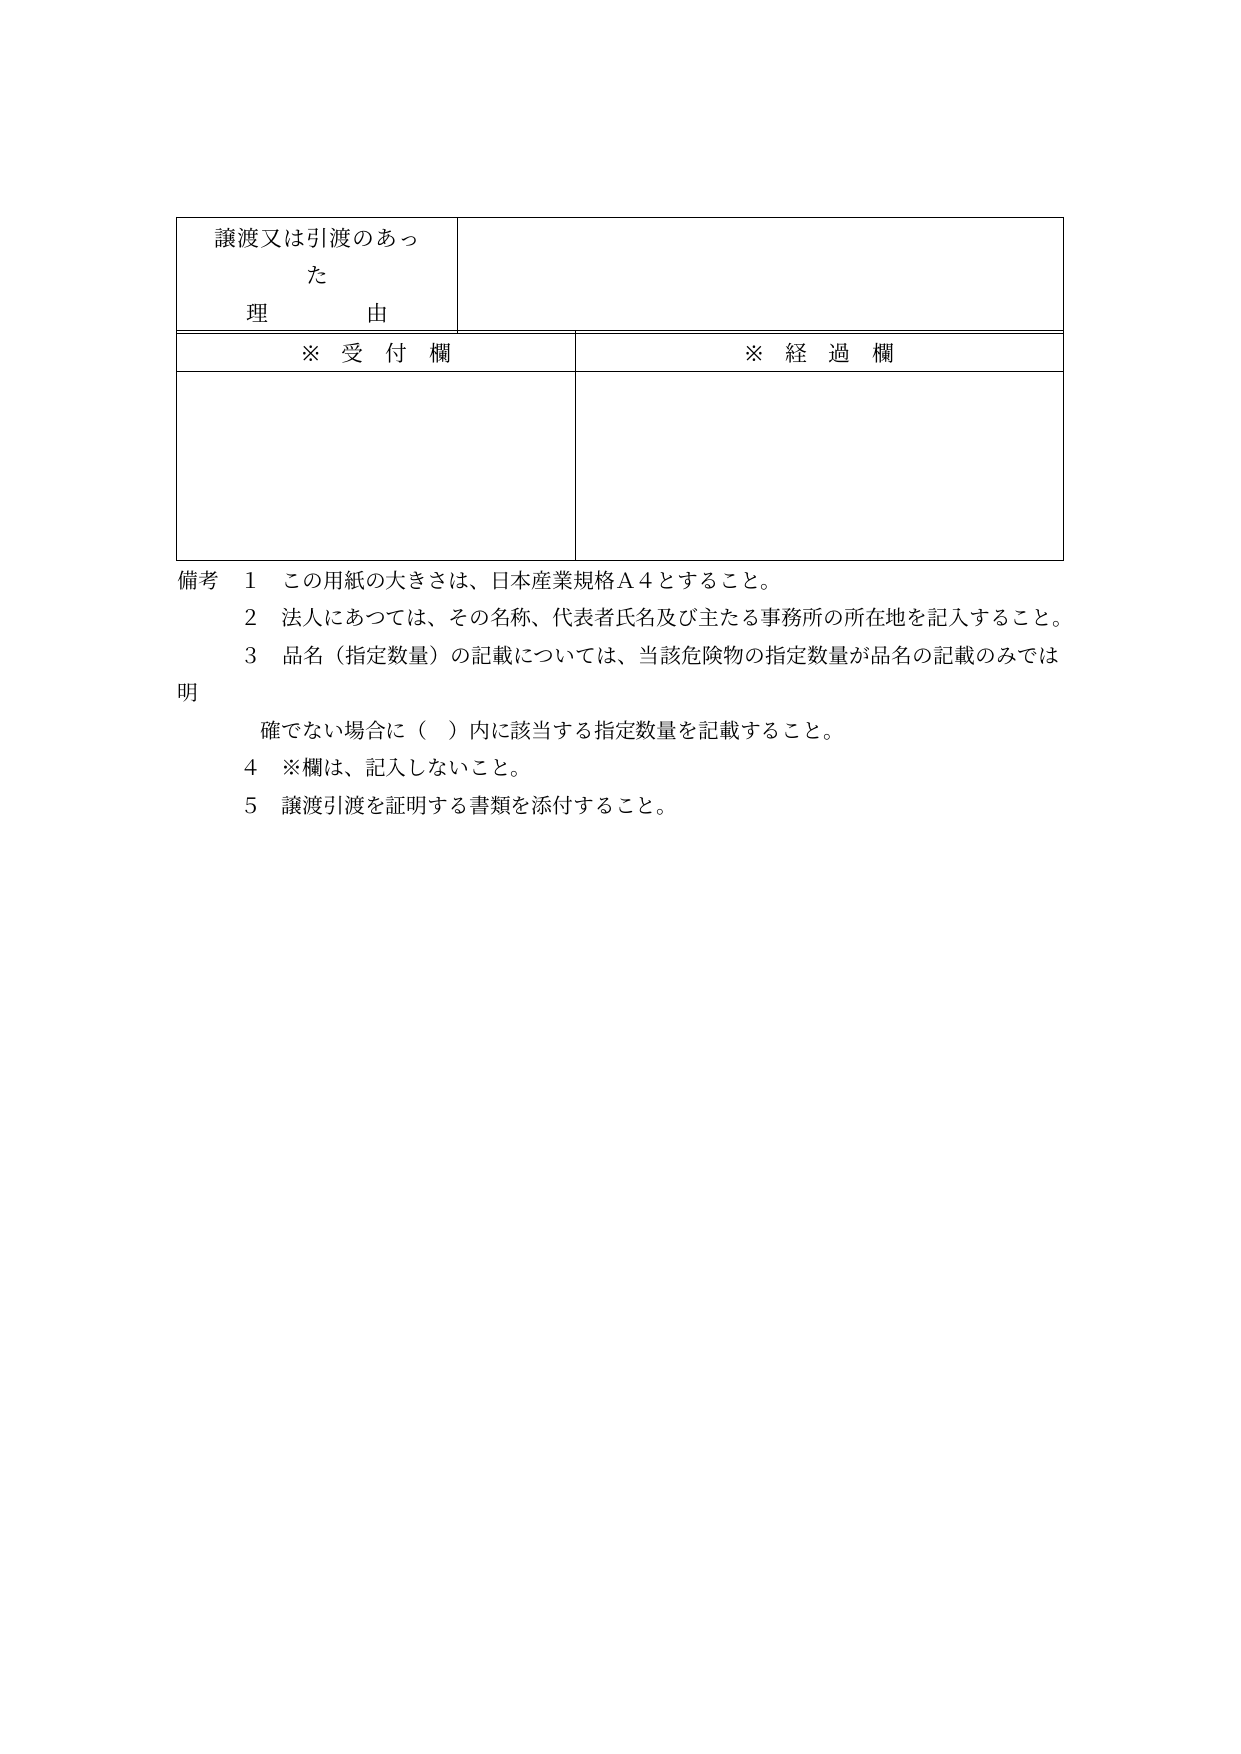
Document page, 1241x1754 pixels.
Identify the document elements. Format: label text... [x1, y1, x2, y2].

table_cell [458, 218, 1063, 330]
table_cell [576, 372, 1063, 559]
text 備考 １ この用紙の大きさは、日本産業規格Ａ４とすること。 [177, 561, 1063, 598]
table_cell 譲渡又は引渡のあった 理由 [177, 218, 457, 330]
text ３ 品名（指定数量）の記載については、当該危険物の指定数量が品名の記載のみでは明 [177, 636, 1063, 711]
table_cell ※ 受 付 欄 [177, 334, 575, 371]
text ２ 法人にあつては、その名称、代表者氏名及び主たる事務所の所在地を記入すること。 [177, 598, 1078, 636]
text ５ 譲渡引渡を証明する書類を添付すること。 [177, 786, 1063, 823]
table_cell [177, 372, 575, 559]
text ４ ※欄は、記入しないこと。 [177, 748, 1063, 786]
table_cell ※ 経 過 欄 [576, 334, 1063, 371]
text 確でない場合に（ ）内に該当する指定数量を記載すること。 [177, 711, 1063, 748]
